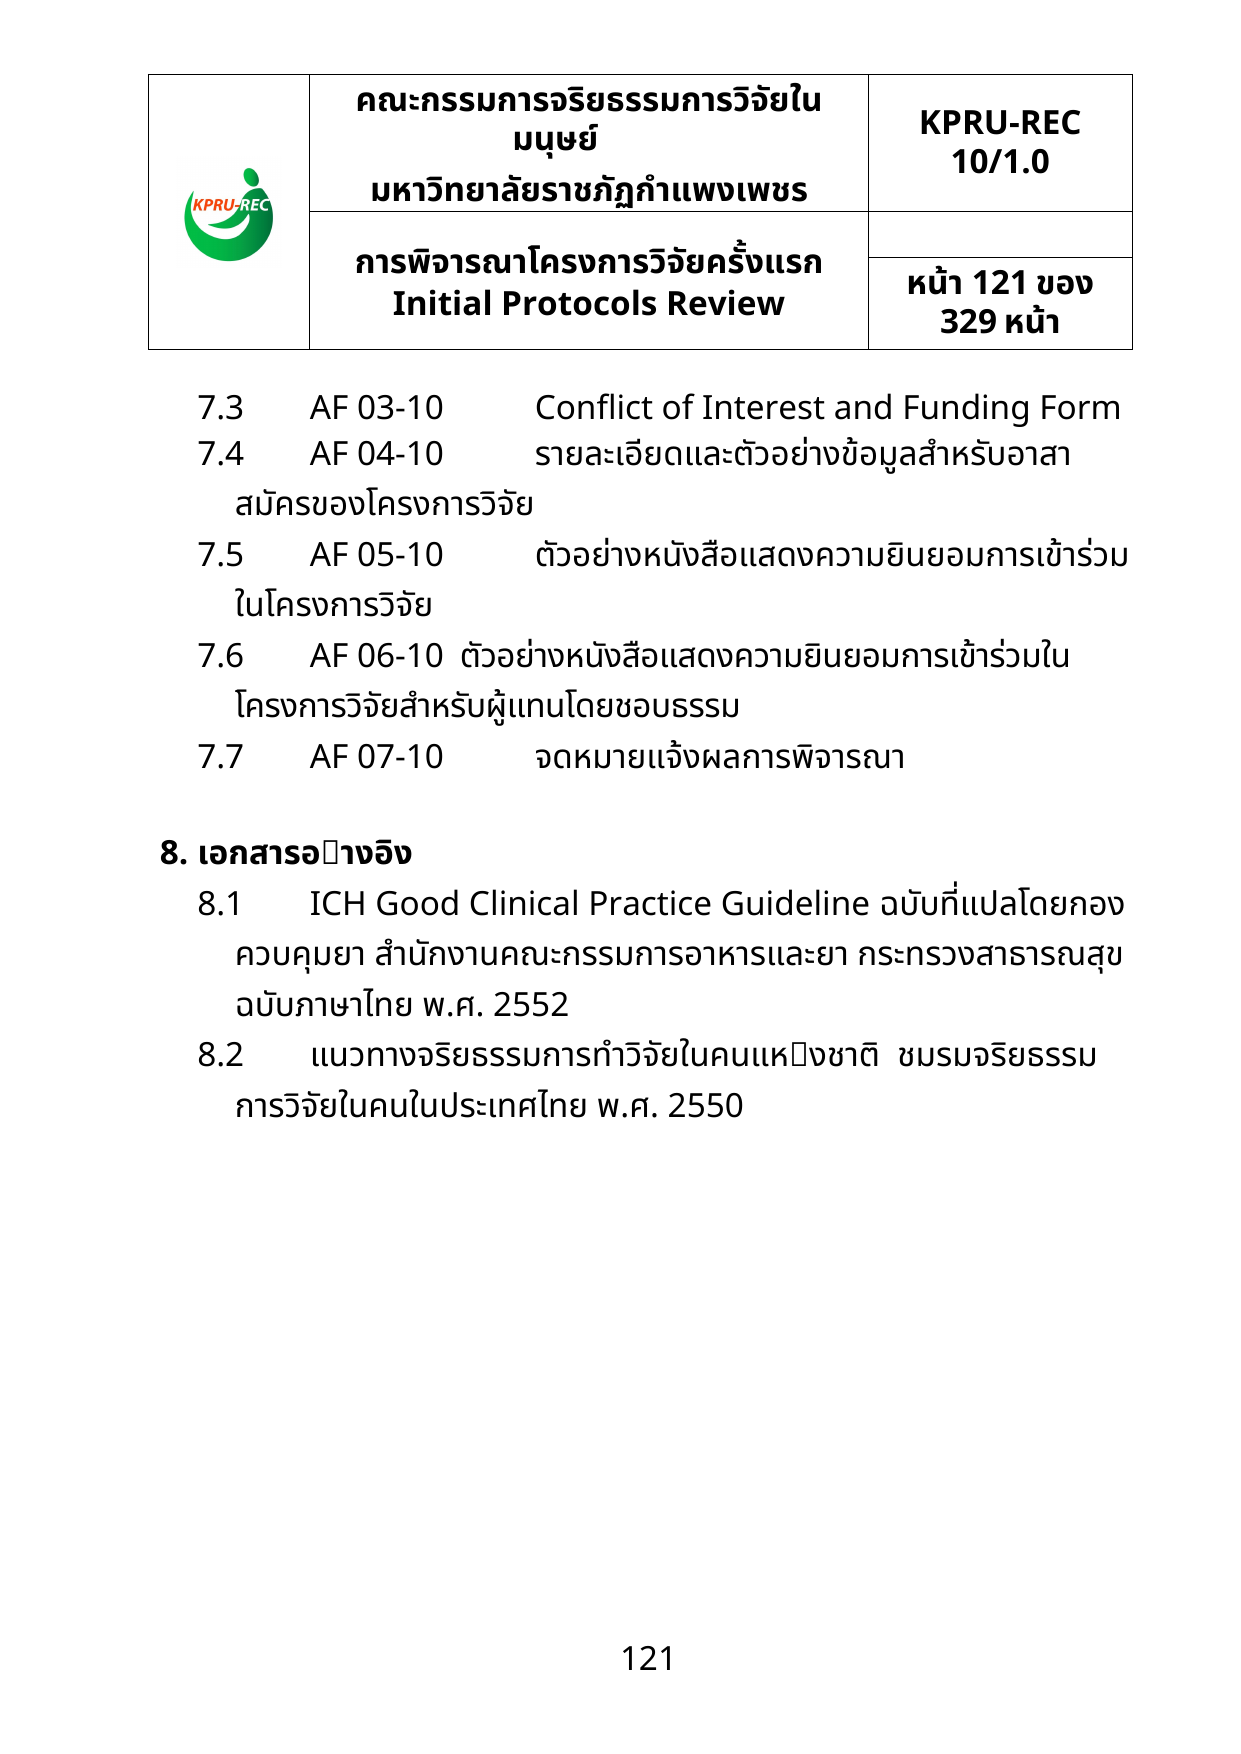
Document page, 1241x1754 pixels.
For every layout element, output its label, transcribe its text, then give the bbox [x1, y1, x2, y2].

list AF 03-10 Conflict of Interest and Funding Form [197, 384, 1137, 429]
picture [175, 156, 283, 268]
list AF 05-10 ตัวอย่างหนังสือแสดงความยินยอมการเข้าร่วมในโครงการวิจัย [197, 530, 1137, 631]
list เอกสารอางอิง [159, 829, 1137, 879]
list AF 04-10 รายละเอียดและตัวอย่างข้อมูลสำหรับอาสาสมัครของโครงการวิจัย [197, 429, 1137, 530]
list AF 06-10 ตัวอย่างหนังสือแสดงความยินยอมการเข้าร่วมในโครงการวิจัยสำหรับผู้แทนโดยชอบธรรม [197, 631, 1137, 733]
list AF 07-10 จดหมายแจ้งผลการพิจารณา [197, 733, 1137, 783]
list ICH Good Clinical Practice Guideline ฉบับที่แปลโดยกองควบคุมยา สำนักงานคณะกรรมการอาหารและยา กระทรวงสาธารณสุข ฉบับภาษาไทย พ.ศ. 2552 [197, 879, 1137, 1031]
list แนวทางจริยธรรมการทําวิจัยในคนแหงชาติ ชมรมจริยธรรมการวิจัยในคนในประเทศไทย พ.ศ. 2550 [197, 1031, 1137, 1132]
